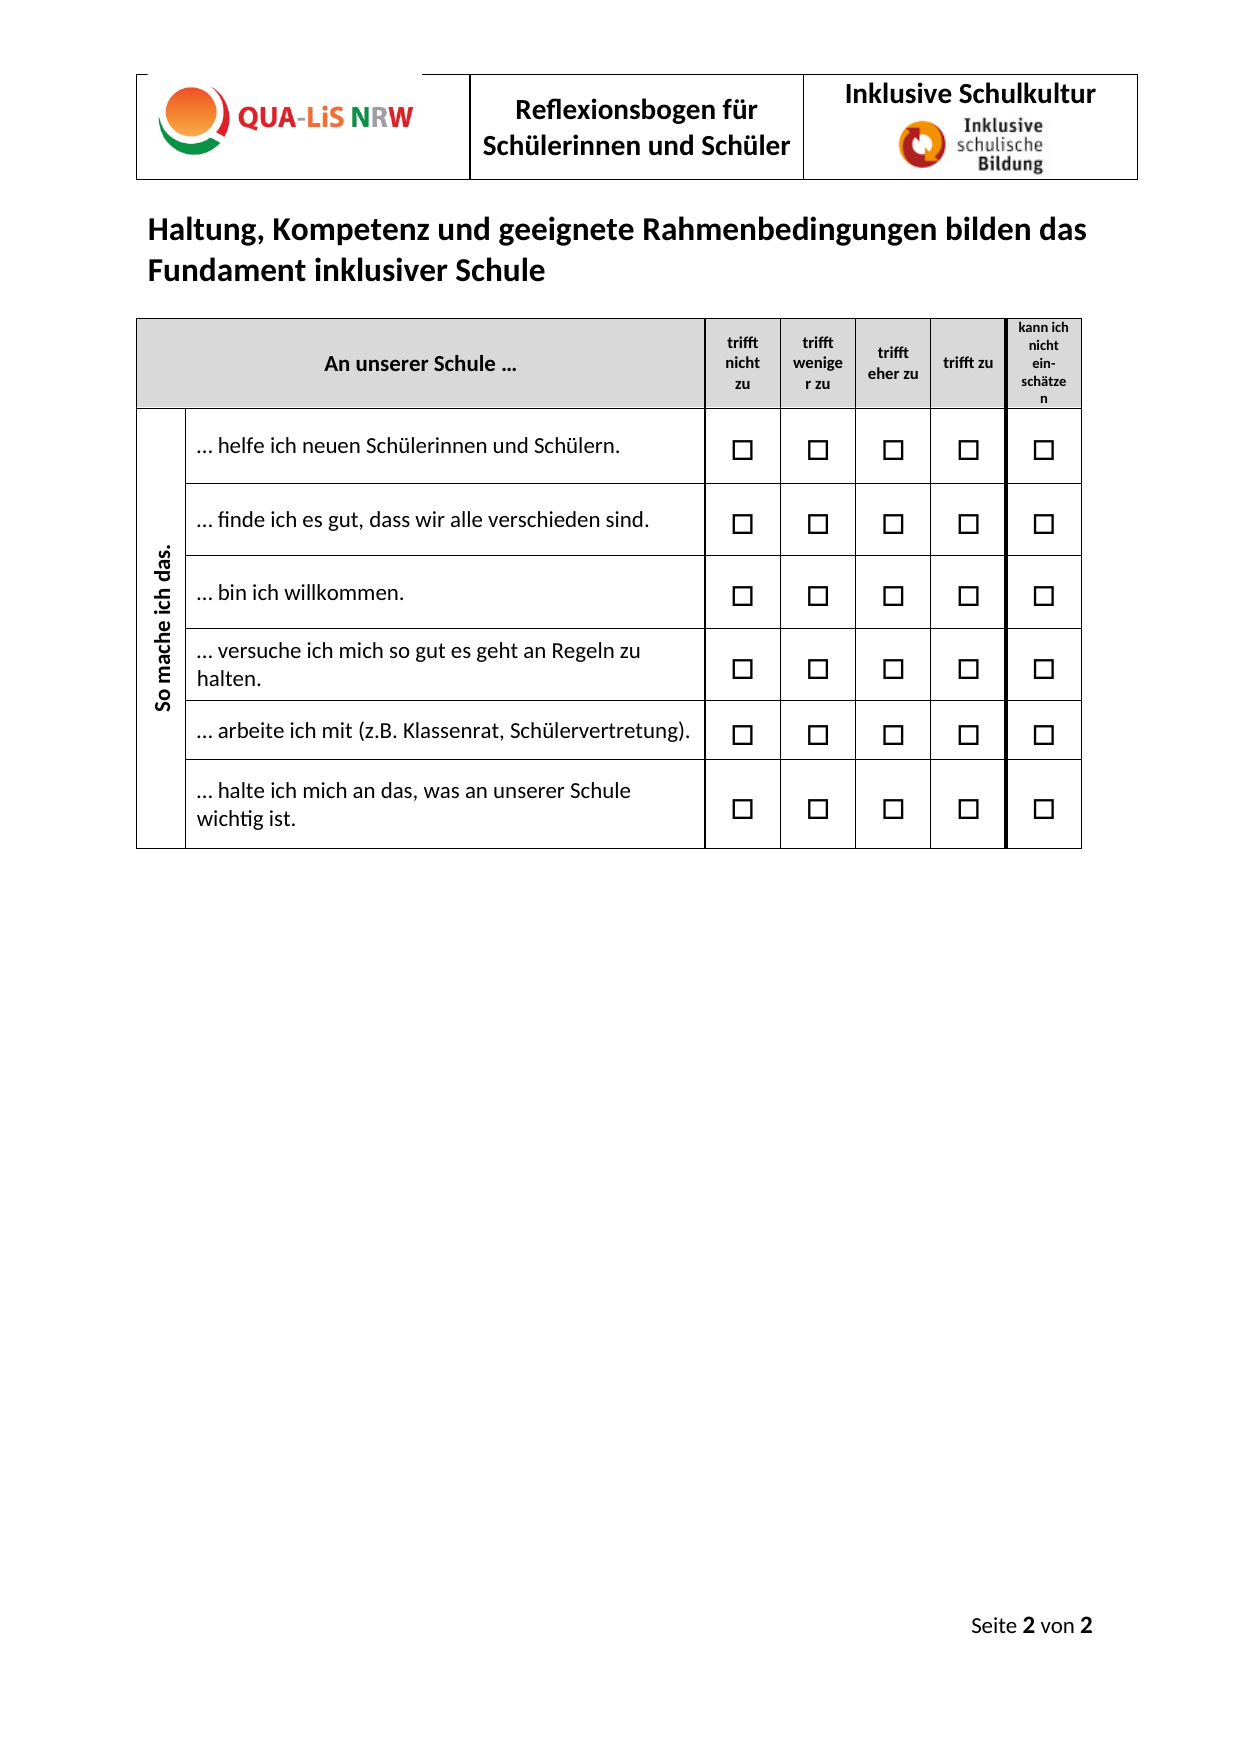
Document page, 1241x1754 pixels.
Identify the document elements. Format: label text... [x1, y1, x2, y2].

table_header trifft eher zu [856, 319, 930, 407]
table_cell □ [706, 409, 780, 483]
table_cell □ [856, 556, 930, 628]
table_cell □ [856, 629, 930, 700]
table_cell … halte ich mich an das, was an unserer Schule wichtig ist. [186, 760, 704, 848]
table_cell □ [706, 701, 780, 759]
table_cell □ [1008, 760, 1081, 848]
table_cell □ [856, 409, 930, 483]
table_cell □ [1008, 556, 1081, 628]
table_cell □ [1008, 409, 1081, 483]
table_cell □ [931, 409, 1004, 483]
table_cell □ [706, 484, 780, 555]
table_cell □ [1008, 701, 1081, 759]
table_header trifft nicht zu [706, 319, 780, 407]
table_cell □ [1008, 484, 1081, 555]
table_cell … bin ich willkommen. [186, 556, 704, 628]
table_cell □ [781, 760, 855, 848]
table_cell □ [706, 760, 780, 848]
table_cell So mache ich das. [137, 409, 185, 848]
table_cell □ [931, 760, 1004, 848]
table_cell □ [931, 556, 1004, 628]
table_cell … helfe ich neuen Schülerinnen und Schülern. [186, 409, 704, 483]
table_cell □ [856, 484, 930, 555]
table_cell □ [1008, 629, 1081, 700]
table_header trifft weniger zu [781, 319, 855, 407]
table_cell … versuche ich mich so gut es geht an Regeln zu halten. [186, 629, 704, 700]
picture [888, 110, 1053, 179]
table_cell □ [781, 409, 855, 483]
table_cell □ [856, 760, 930, 848]
table_header kann ich nicht ein-schätzen [1008, 319, 1081, 407]
table_cell □ [931, 484, 1004, 555]
picture [147, 74, 423, 162]
table_cell □ [781, 556, 855, 628]
table_cell □ [931, 701, 1004, 759]
table_cell … arbeite ich mit (z.B. Klassenrat, Schülervertretung). [186, 701, 704, 759]
table_cell □ [781, 629, 855, 700]
table_cell □ [706, 556, 780, 628]
table_header trifft zu [931, 319, 1004, 407]
table_cell □ [781, 701, 855, 759]
table_cell … finde ich es gut, dass wir alle verschieden sind. [186, 484, 704, 555]
table_cell □ [931, 629, 1004, 700]
table_cell □ [856, 701, 930, 759]
table_cell □ [781, 484, 855, 555]
table_header An unserer Schule … [137, 319, 704, 407]
table_cell □ [706, 629, 780, 700]
